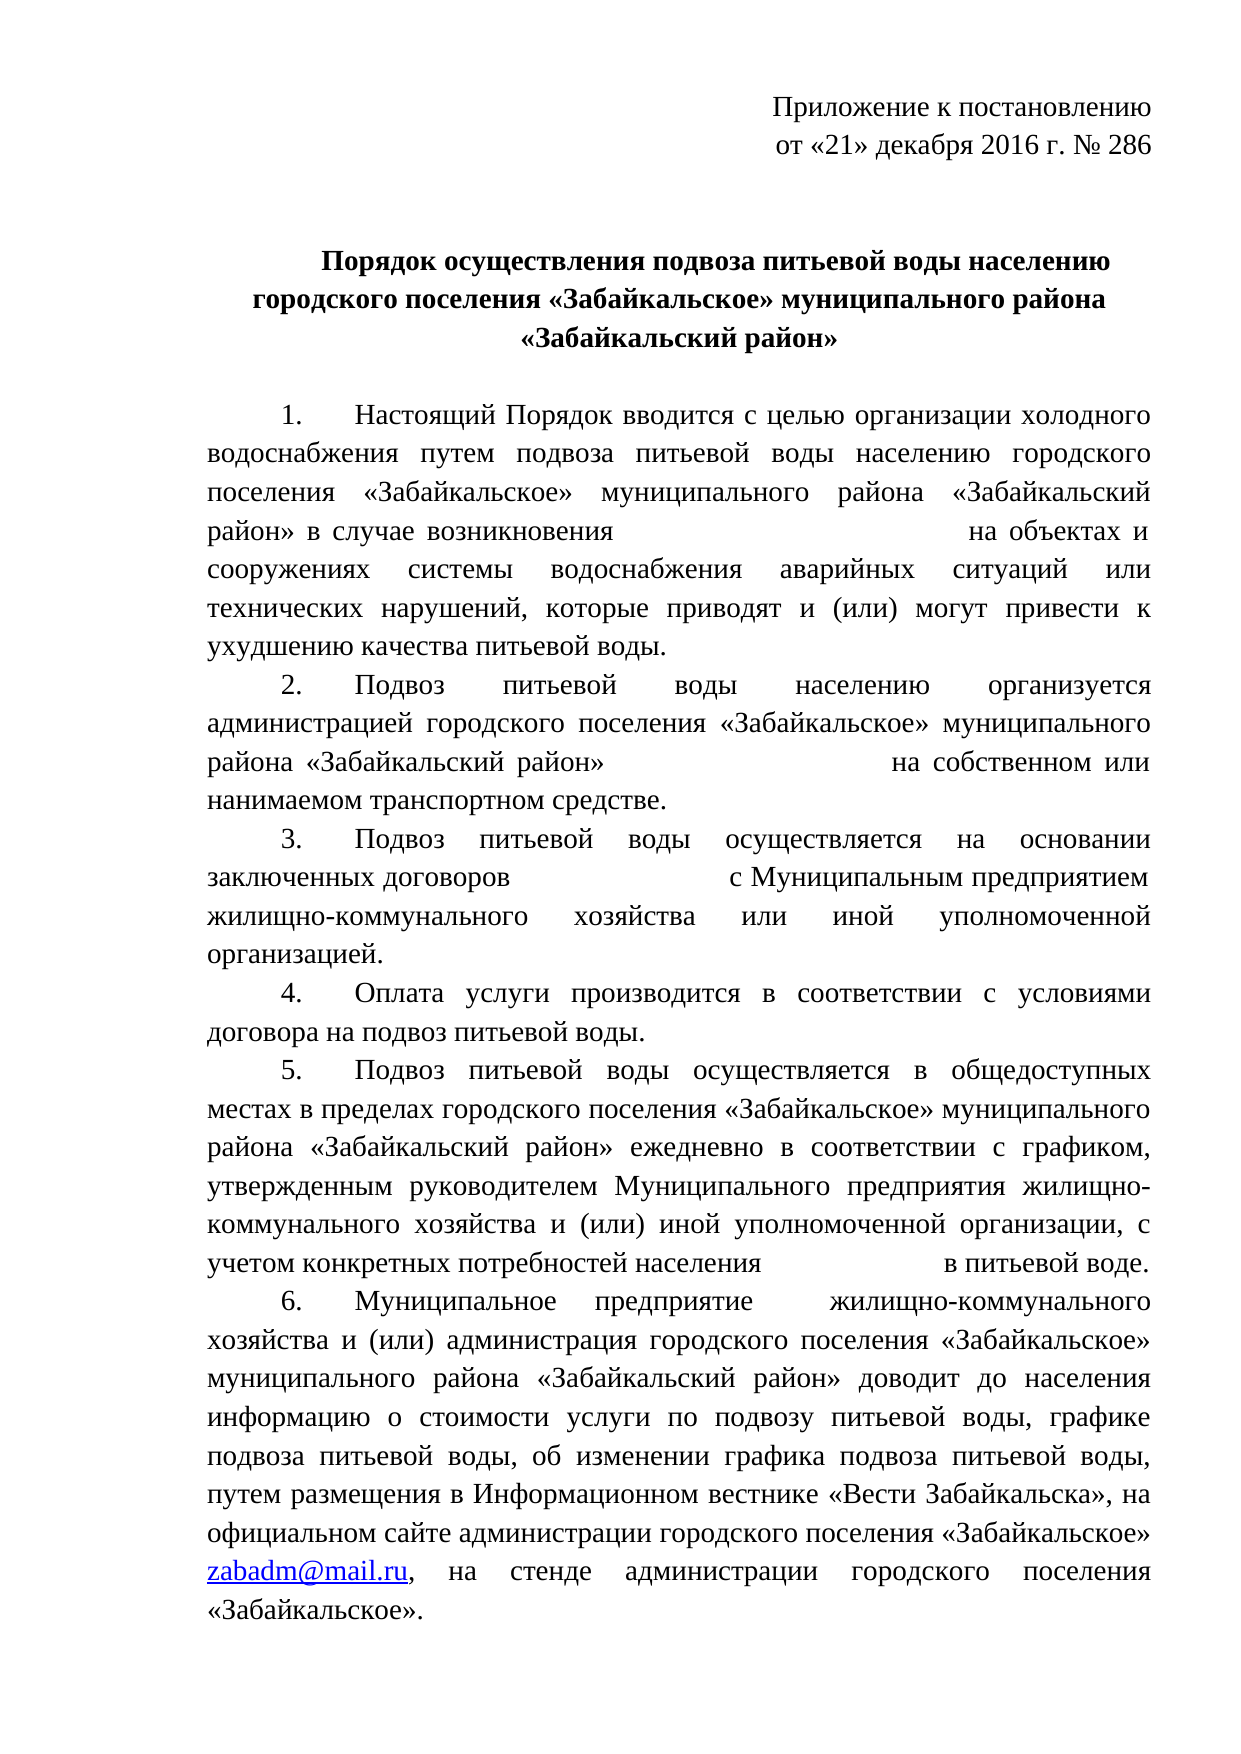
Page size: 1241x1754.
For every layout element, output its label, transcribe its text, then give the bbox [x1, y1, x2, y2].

list Настоящий Порядок вводится с целью организации холодного водоснабжения путем подвоза питьевой воды населению городского поселения «Забайкальское» муниципального района «Забайкальский район» в случае возникновения на объектах и сооружениях системы водоснабжения аварийных ситуаций или технических нарушений, которые приводят и (или) могут привести к ухудшению качества питьевой воды. [207, 397, 1152, 662]
text от «21» декабря 2016 г. № 286 [207, 127, 1152, 161]
list Муниципальное предприятие жилищно-коммунального хозяйства и (или) администрация городского поселения «Забайкальское» муниципального района «Забайкальский район» доводит до населения информацию о стоимости услуги по подвозу питьевой воды, графике подвоза питьевой воды, об изменении графика подвоза питьевой воды, путем размещения в Информационном вестнике «Вести Забайкальска», на официальном сайте администрации городского поселения «Забайкальское» zabadm@mail.ru, на стенде администрации городского поселения «Забайкальское». [207, 1283, 1152, 1625]
list Оплата услуги производится в соответствии с условиями договора на подвоз питьевой воды. [207, 975, 1152, 1047]
text Приложение к постановлению [207, 89, 1152, 122]
text Порядок осуществления подвоза питьевой воды населению городского поселения «Забайкальское» муниципального района «Забайкальский район» [207, 243, 1152, 353]
list Подвоз питьевой воды населению организуется администрацией городского поселения «Забайкальское» муниципального района «Забайкальский район» на собственном или нанимаемом транспортном средстве. [207, 667, 1152, 816]
list Подвоз питьевой воды осуществляется в общедоступных местах в пределах городского поселения «Забайкальское» муниципального района «Забайкальский район» ежедневно в соответствии с графиком, утвержденным руководителем Муниципального предприятия жилищно-коммунального хозяйства и (или) иной уполномоченной организации, с учетом конкретных потребностей населения в питьевой воде. [207, 1052, 1152, 1278]
list Подвоз питьевой воды осуществляется на основании заключенных договоров с Муниципальным предприятием жилищно-коммунального хозяйства или иной уполномоченной организацией. [207, 821, 1152, 970]
